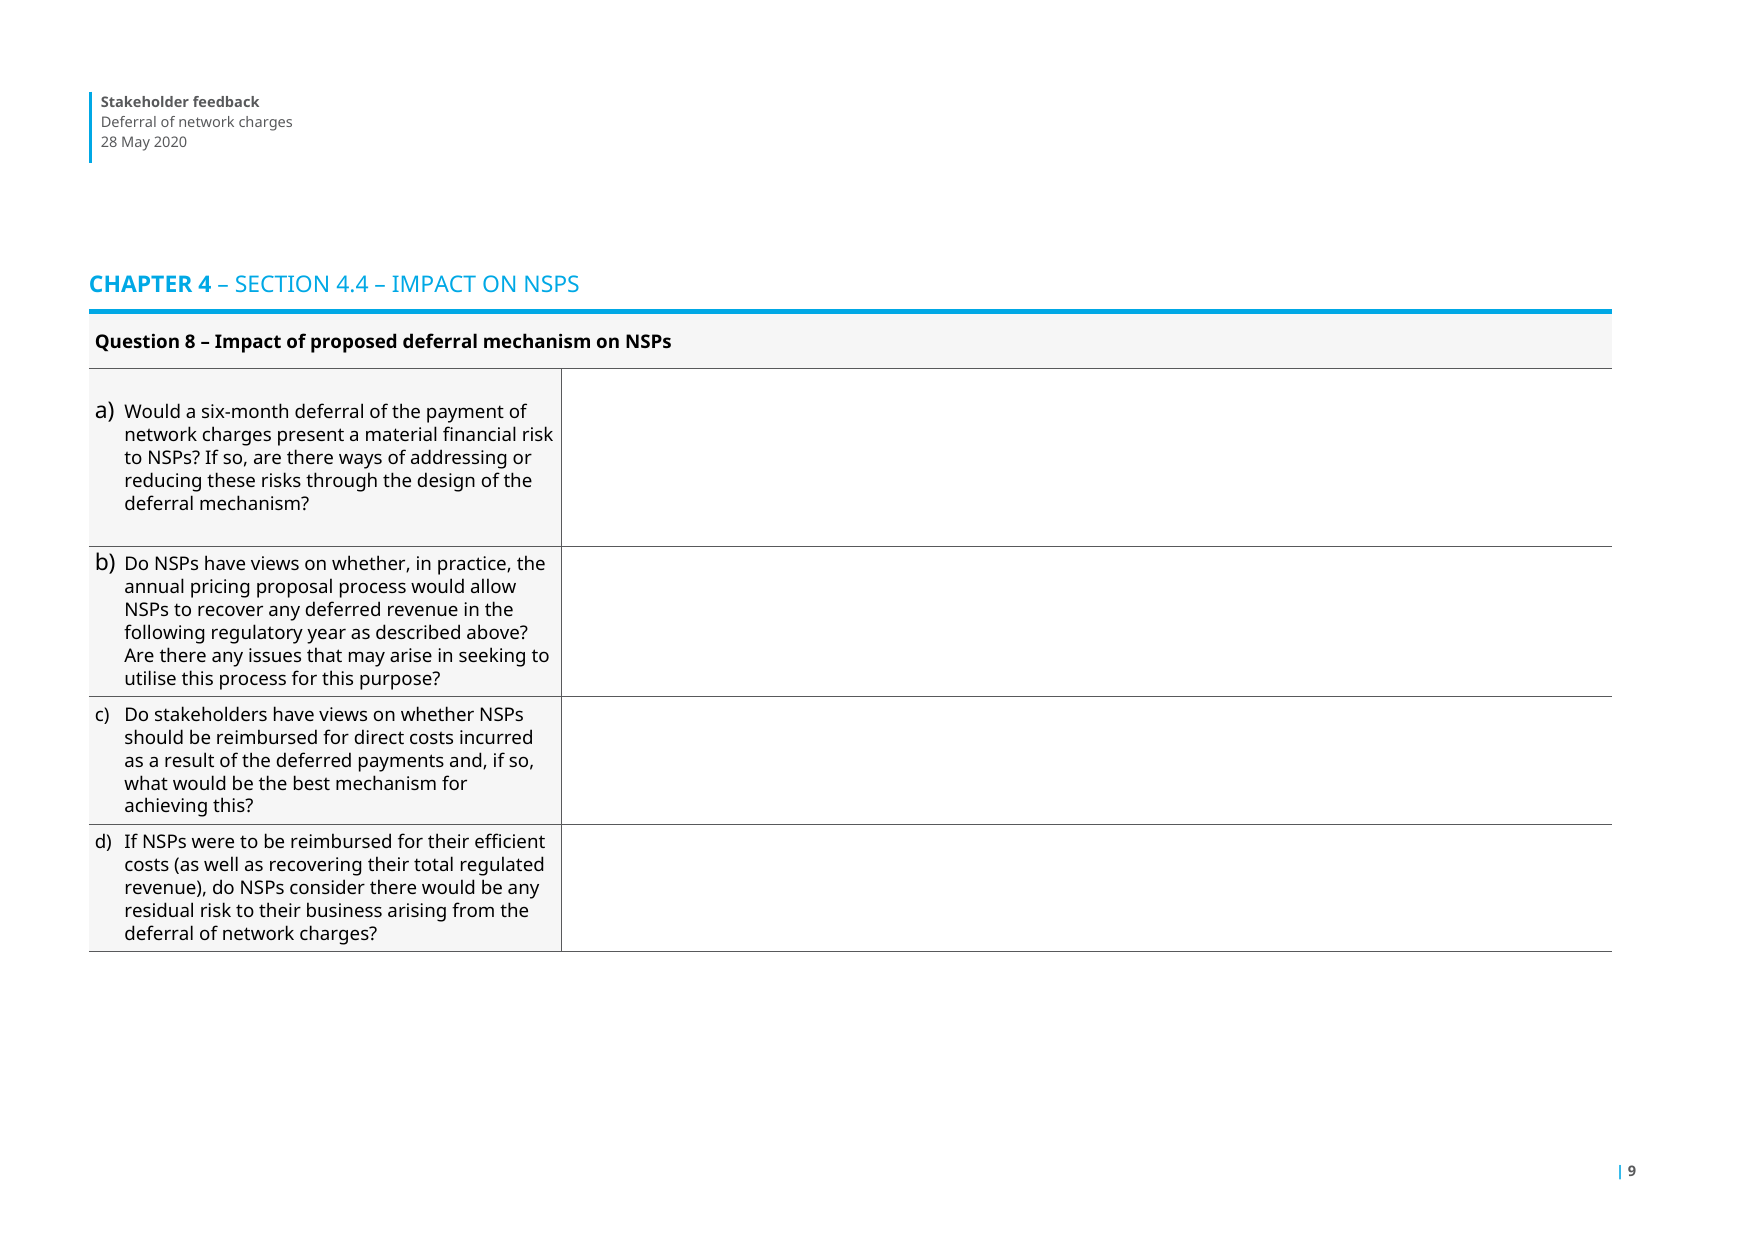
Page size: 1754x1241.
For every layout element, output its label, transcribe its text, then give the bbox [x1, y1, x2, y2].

table_cell Do stakeholders have views on whether NSPs should be reimbursed for direct costs incurred as a result of the deferred payments and, if so, what would be the best mechanism for achieving this? [89, 697, 561, 824]
table_cell If NSPs were to be reimbursed for their efficient costs (as well as recovering their total regulated revenue), do NSPs consider there would be any residual risk to their business arising from the deferral of network charges? [89, 825, 561, 951]
text CHAPTER 4 – sECTION 4.4 – impact on nsps [89, 268, 1636, 299]
table_cell [562, 369, 1612, 546]
table_cell Would a six-month deferral of the payment of network charges present a material financial risk to NSPs? If so, are there ways of addressing or reducing these risks through the design of the deferral mechanism? [89, 369, 561, 546]
table_header Question 8 – Impact of proposed deferral mechanism on NSPs [89, 314, 1612, 368]
table_cell [562, 825, 1612, 951]
table_cell Do NSPs have views on whether, in practice, the annual pricing proposal process would allow NSPs to recover any deferred revenue in the following regulatory year as described above? Are there any issues that may arise in seeking to utilise this process for this purpose? [89, 547, 561, 696]
table_cell [562, 547, 1612, 696]
table_cell [562, 697, 1612, 824]
